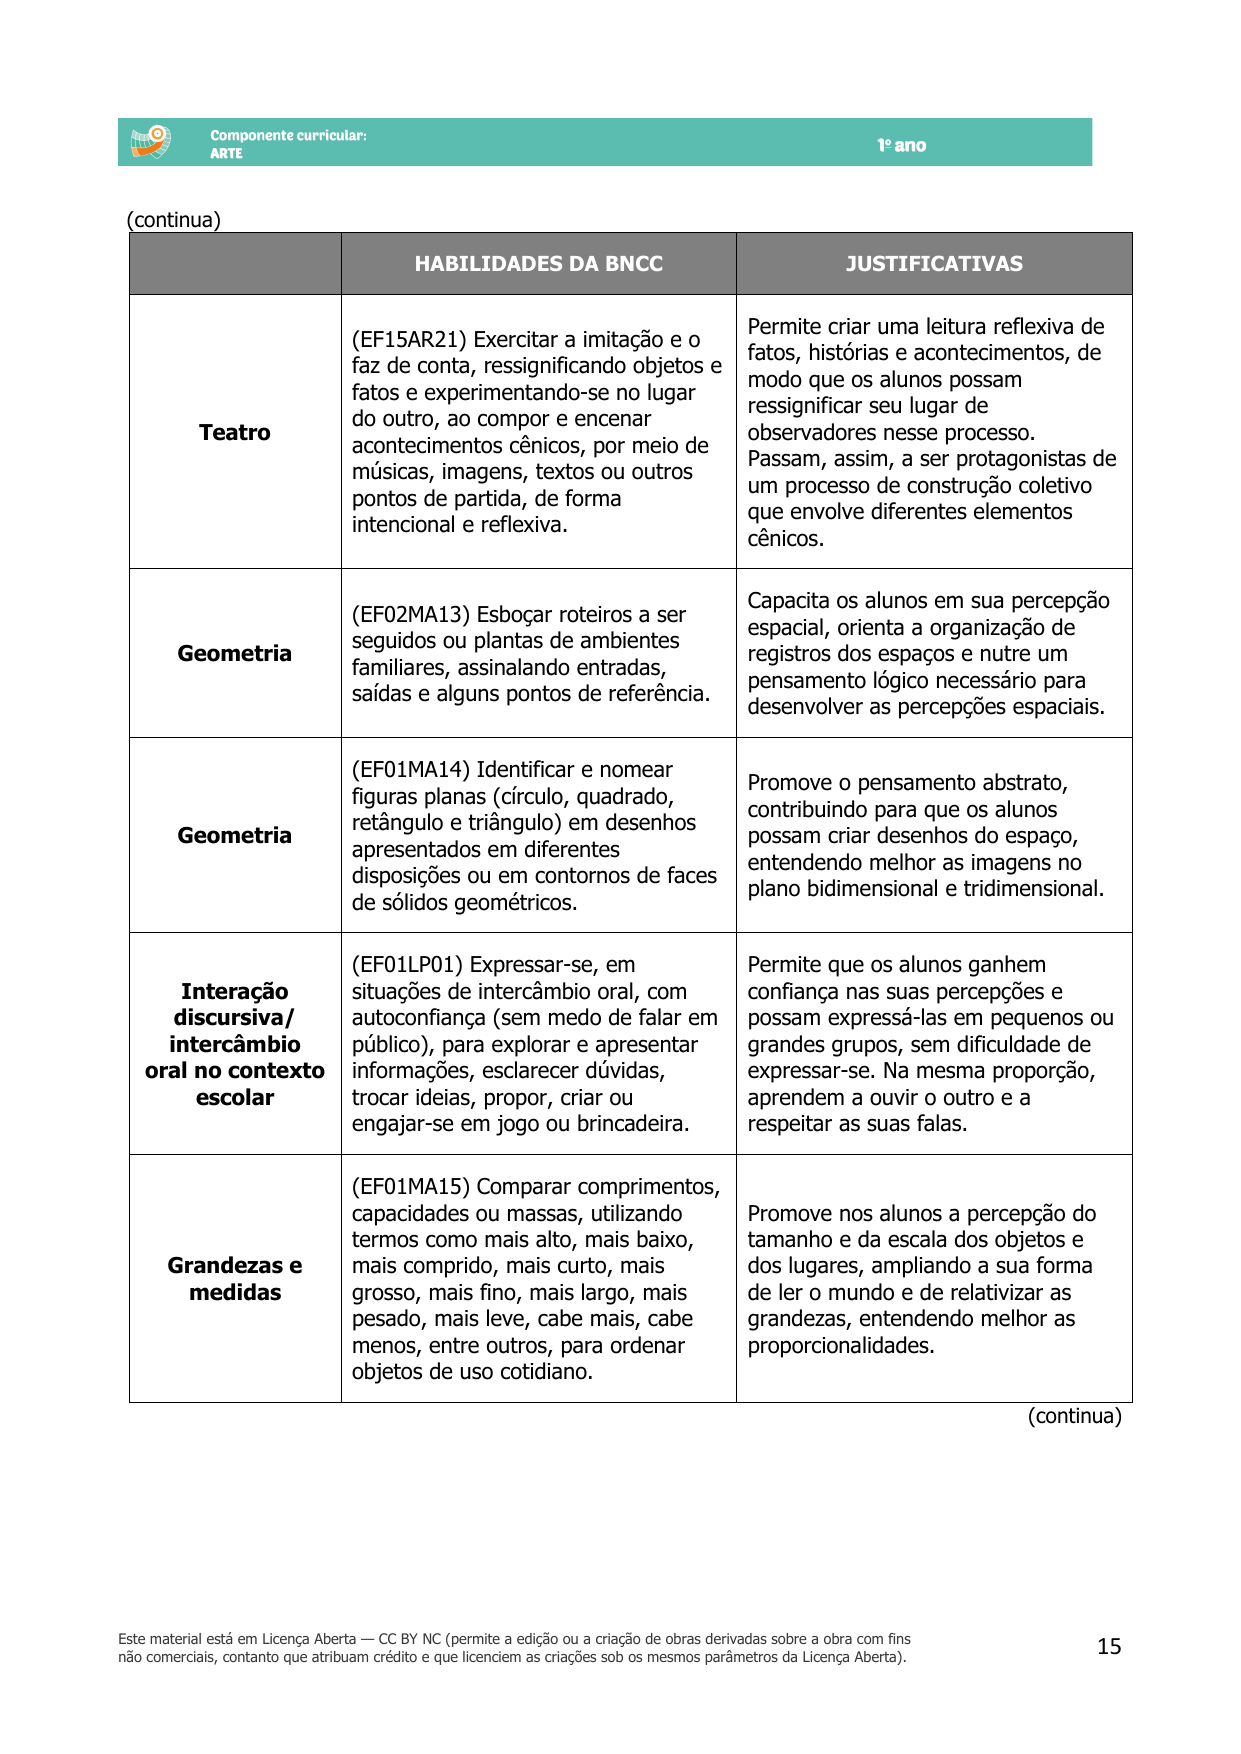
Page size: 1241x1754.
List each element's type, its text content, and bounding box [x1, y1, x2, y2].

table_header HABILIDADES DA BNCC [342, 233, 736, 294]
table_cell Geometria [130, 738, 341, 932]
table_cell Geometria [130, 569, 341, 737]
table_cell (EF01LP01) Expressar-se, em situações de intercâmbio oral, com autoconfiança (sem medo de falar em público), para explorar e apresentar informações, esclarecer dúvidas, trocar ideias, propor, criar ou engajar-se em jogo ou brincadeira. [342, 933, 736, 1154]
table_header [130, 233, 341, 294]
table_cell Grandezas e medidas [130, 1155, 341, 1402]
table_header JUSTIFICATIVAS [737, 233, 1132, 294]
table_cell (EF15AR21) Exercitar a imitação e o faz de conta, ressignificando objetos e fatos e experimentando-se no lugar do outro, ao compor e encenar acontecimentos cênicos, por meio de músicas, imagens, textos ou outros pontos de partida, de forma intencional e reflexiva. [342, 295, 736, 568]
table_cell Promove o pensamento abstrato, contribuindo para que os alunos possam criar desenhos do espaço, entendendo melhor as imagens no plano bidimensional e tridimensional. [737, 738, 1132, 932]
table_cell (EF01MA14) Identificar e nomear figuras planas (círculo, quadrado, retângulo e triângulo) em desenhos apresentados em diferentes disposições ou em contornos de faces de sólidos geométricos. [342, 738, 736, 932]
text (continua) [118, 207, 1122, 232]
text (continua) [118, 1403, 1122, 1428]
table_cell (EF01MA15) Comparar comprimentos, capacidades ou massas, utilizando termos como mais alto, mais baixo, mais comprido, mais curto, mais grosso, mais fino, mais largo, mais pesado, mais leve, cabe mais, cabe menos, entre outros, para ordenar objetos de uso cotidiano. [342, 1155, 736, 1402]
table_cell Promove nos alunos a percepção do tamanho e da escala dos objetos e dos lugares, ampliando a sua forma de ler o mundo e de relativizar as grandezas, entendendo melhor as proporcionalidades. [737, 1155, 1132, 1402]
table_cell Permite que os alunos ganhem confiança nas suas percepções e possam expressá-las em pequenos ou grandes grupos, sem dificuldade de expressar-se. Na mesma proporção, aprendem a ouvir o outro e a respeitar as suas falas. [737, 933, 1132, 1154]
picture [118, 118, 1093, 166]
table_cell Permite criar uma leitura reflexiva de fatos, histórias e acontecimentos, de modo que os alunos possam ressignificar seu lugar de observadores nesse processo. Passam, assim, a ser protagonistas de um processo de construção coletivo que envolve diferentes elementos cênicos. [737, 295, 1132, 568]
table_cell (EF02MA13) Esboçar roteiros a ser seguidos ou plantas de ambientes familiares, assinalando entradas, saídas e alguns pontos de referência. [342, 569, 736, 737]
table_cell Teatro [130, 295, 341, 568]
table_cell Interação discursiva/ intercâmbio oral no contexto escolar [130, 933, 341, 1154]
table_cell Capacita os alunos em sua percepção espacial, orienta a organização de registros dos espaços e nutre um pensamento lógico necessário para desenvolver as percepções espaciais. [737, 569, 1132, 737]
